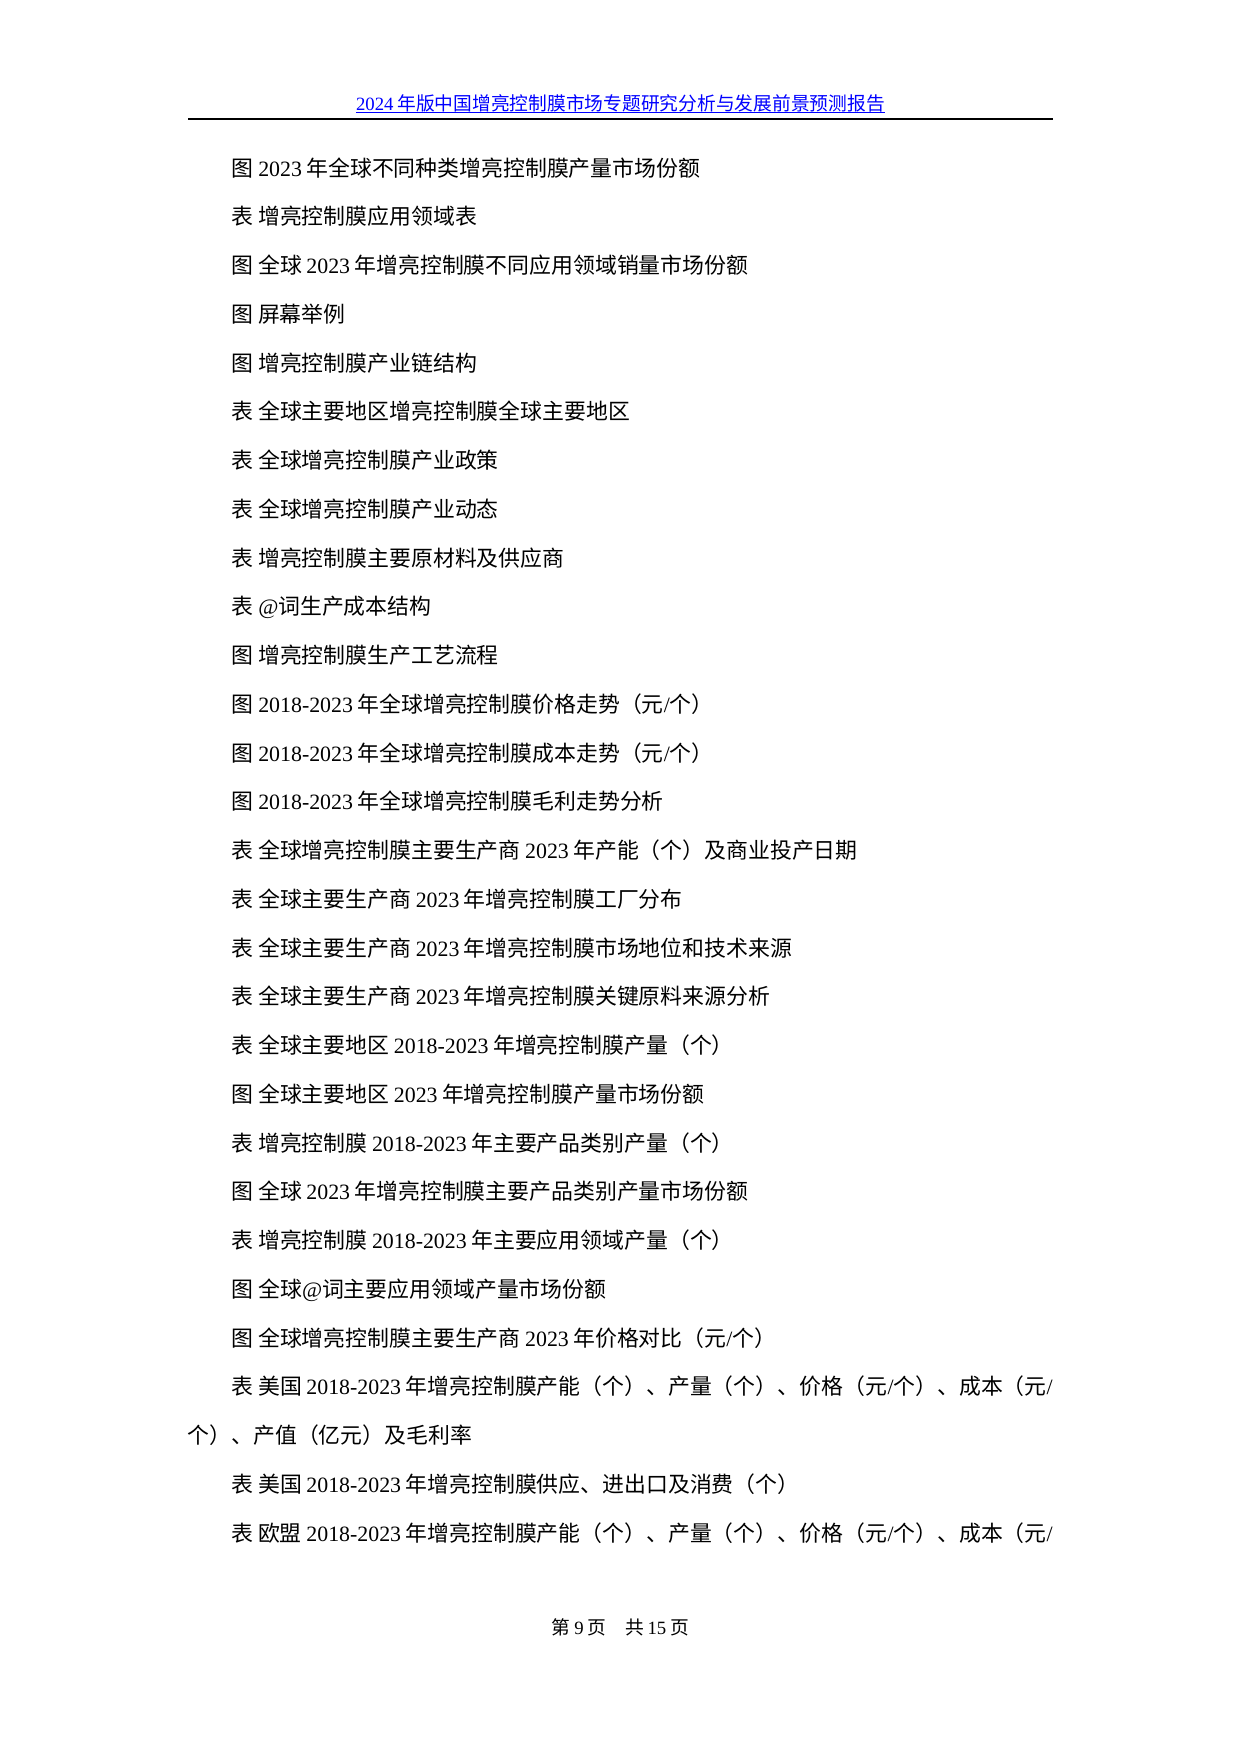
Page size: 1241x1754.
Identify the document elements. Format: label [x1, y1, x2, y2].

text [187, 150, 1053, 1548]
